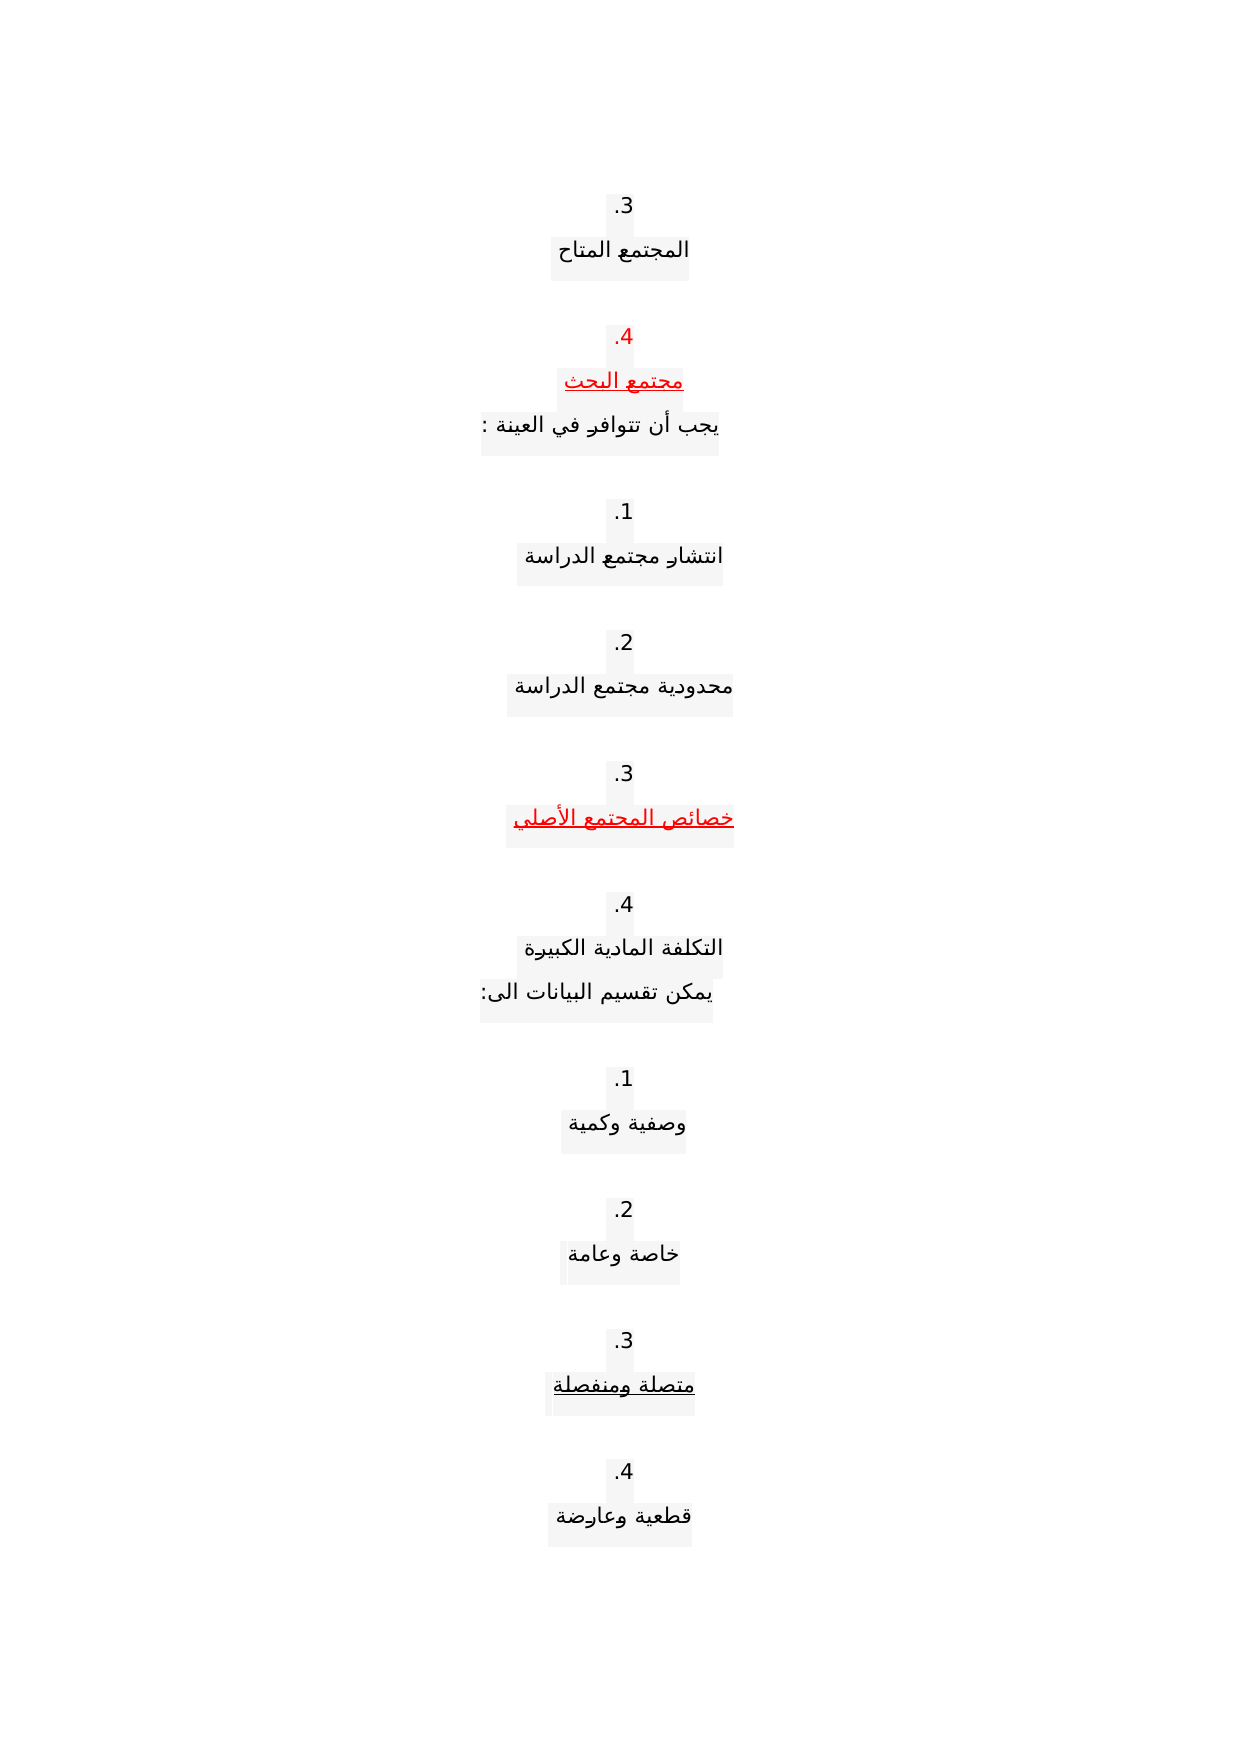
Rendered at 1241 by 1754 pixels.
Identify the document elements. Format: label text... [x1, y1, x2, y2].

text يجب أن تتوافر في العينة : 1. انتشار مجتمع الدراسة 2. محدودية مجتمع الدراسة 3. خصائص المجتمع الأصلي 4. التكلفة المادية الكبيرة [187, 412, 1053, 979]
text يمكن تقسيم البيانات الى: 1. وصفية وكمية 2. خاصة وعامة 3. متصلة ومنفصلة 4. قطعية وعارضة [187, 979, 1053, 1547]
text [187, 150, 1053, 412]
